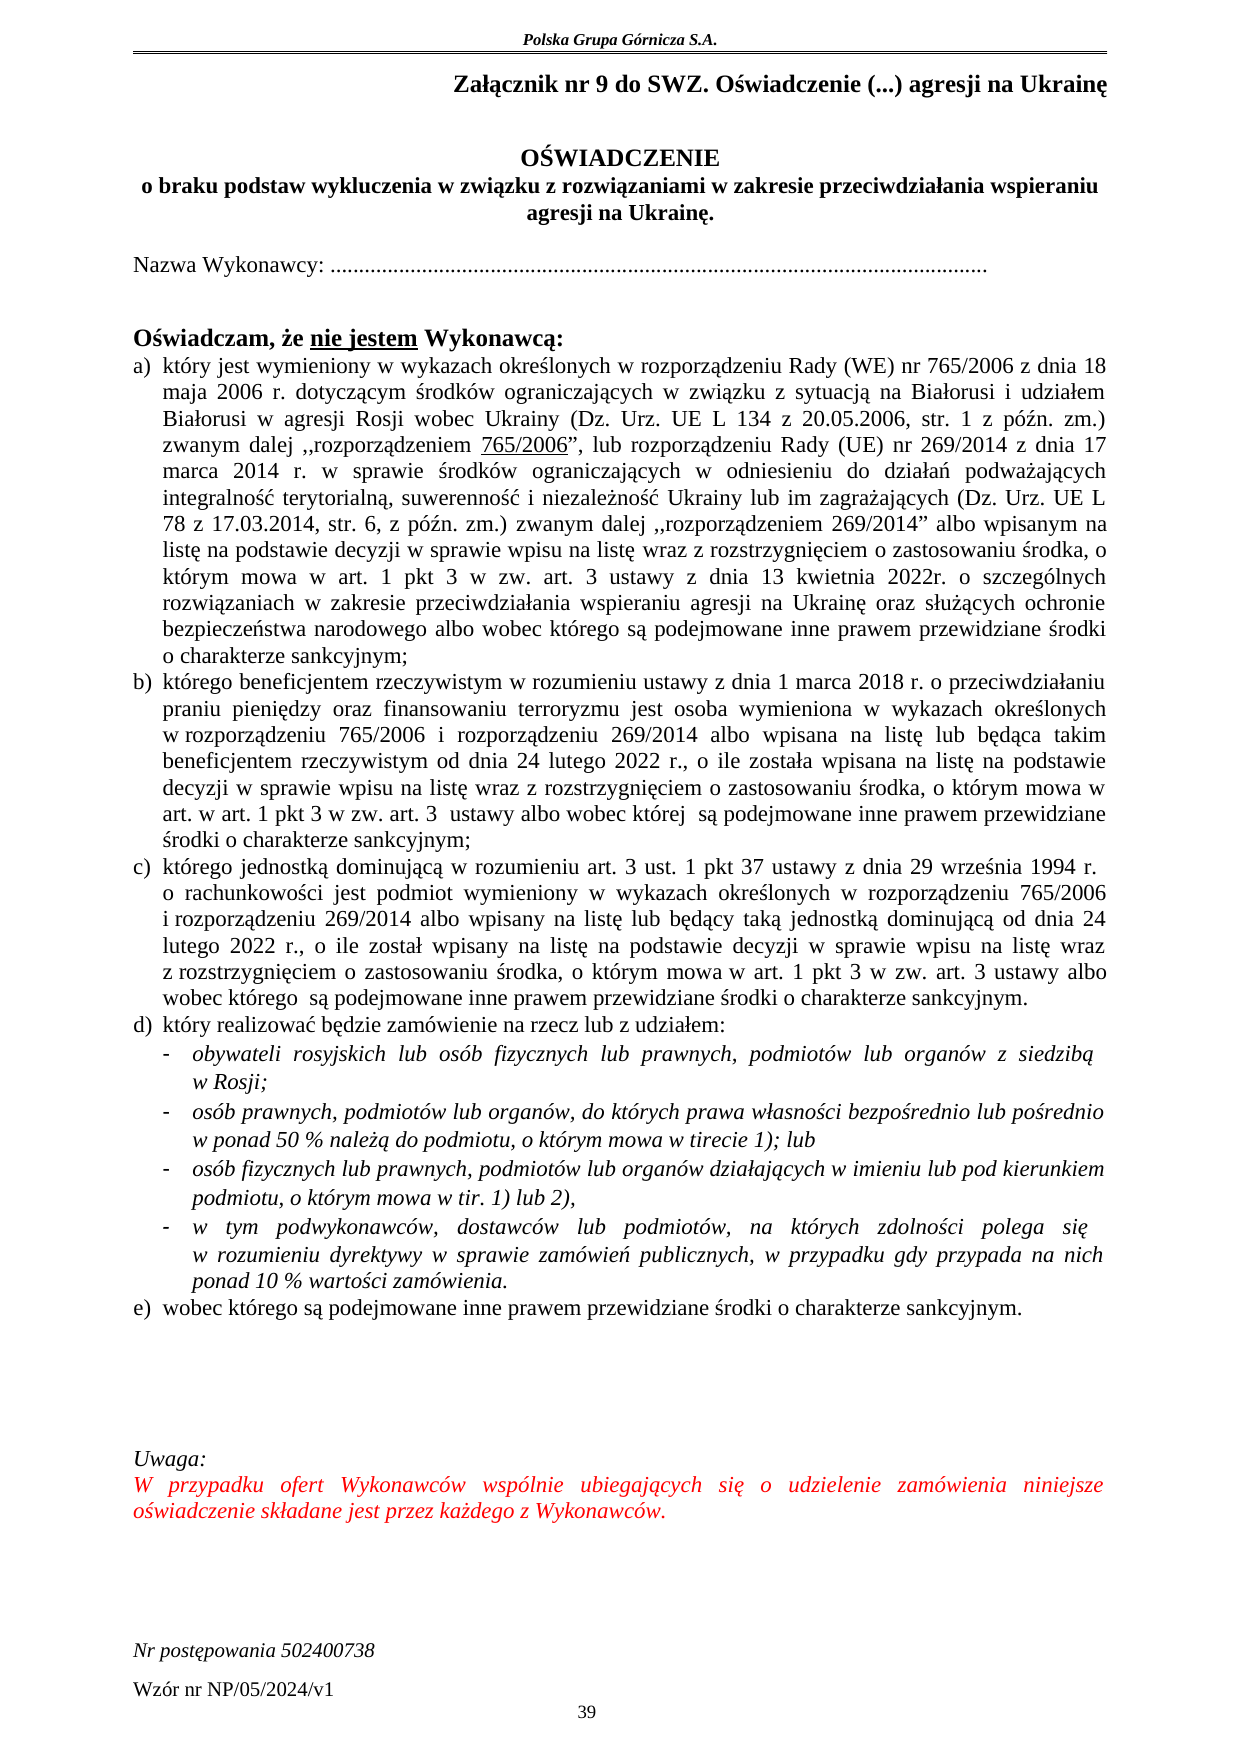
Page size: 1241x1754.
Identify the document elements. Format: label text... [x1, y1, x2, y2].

list w tym podwykonawców, dostawców lub podmiotów, na których zdolności polega się w rozumieniu dyrektywy w sprawie zamówień publicznych, w przypadku gdy przypada na nich ponad 10 % wartości zamówienia. [162, 1210, 1107, 1294]
text Nazwa Wykonawcy: ................................................................................................................... [133, 251, 1107, 278]
text W przypadku ofert Wykonawców wspólnie ubiegających się o udzielenie zamówienia niniejsze oświadczenie składane jest przez każdego z Wykonawców. [133, 1471, 1107, 1524]
list osób fizycznych lub prawnych, podmiotów lub organów działających w imieniu lub pod kierunkiem podmiotu, o którym mowa w tir. 1) lub 2), [162, 1152, 1107, 1210]
text OŚWIADCZENIE [133, 143, 1107, 172]
list osób prawnych, podmiotów lub organów, do których prawa własności bezpośrednio lub pośrednio w ponad 50 % należą do podmiotu, o którym mowa w tirecie 1); lub [162, 1095, 1107, 1152]
list który realizować będzie zamówienie na rzecz lub z udziałem: [133, 1011, 1107, 1037]
list którego jednostką dominującą w rozumieniu art. 3 ust. 1 pkt 37 ustawy z dnia 29 września 1994 r. o rachunkowości jest podmiot wymieniony w wykazach określonych w rozporządzeniu 765/2006 i rozporządzeniu 269/2014 albo wpisany na listę lub będący taką jednostką dominującą od dnia 24 lutego 2022 r., o ile został wpisany na listę na podstawie decyzji w sprawie wpisu na listę wraz z rozstrzygnięciem o zastosowaniu środka, o którym mowa w art. 1 pkt 3 w zw. art. 3 ustawy albo wobec którego są podejmowane inne prawem przewidziane środki o charakterze sankcyjnym. [133, 853, 1107, 1011]
list wobec którego są podejmowane inne prawem przewidziane środki o charakterze sankcyjnym. [133, 1294, 1107, 1320]
list który jest wymieniony w wykazach określonych w rozporządzeniu Rady (WE) nr 765/2006 z dnia 18 maja 2006 r. dotyczącym środków ograniczających w związku z sytuacją na Białorusi i udziałem Białorusi w agresji Rosji wobec Ukrainy (Dz. Urz. UE L 134 z 20.05.2006, str. 1 z późn. zm.) zwanym dalej ,,rozporządzeniem 765/2006”, lub rozporządzeniu Rady (UE) nr 269/2014 z dnia 17 marca 2014 r. w sprawie środków ograniczających w odniesieniu do działań podważających integralność terytorialną, suwerenność i niezależność Ukrainy lub im zagrażających (Dz. Urz. UE L 78 z 17.03.2014, str. 6, z późn. zm.) zwanym dalej ,,rozporządzeniem 269/2014” albo wpisanym na listę na podstawie decyzji w sprawie wpisu na listę wraz z rozstrzygnięciem o zastosowaniu środka, o którym mowa w art. 1 pkt 3 w zw. art. 3 ustawy z dnia 13 kwietnia 2022r. o szczególnych rozwiązaniach w zakresie przeciwdziałania wspieraniu agresji na Ukrainę oraz służących ochronie bezpieczeństwa narodowego albo wobec którego są podejmowane inne prawem przewidziane środki o charakterze sankcyjnym; [133, 352, 1107, 668]
text Oświadczam, że nie jestem Wykonawcą: [133, 323, 1107, 352]
text Uwaga: [133, 1445, 1107, 1471]
list obywateli rosyjskich lub osób fizycznych lub prawnych, podmiotów lub organów z siedzibą w Rosji; [162, 1037, 1107, 1095]
text o braku podstaw wykluczenia w związku z rozwiązaniami w zakresie przeciwdziałania wspieraniu agresji na Ukrainę. [133, 172, 1107, 225]
list którego beneficjentem rzeczywistym w rozumieniu ustawy z dnia 1 marca 2018 r. o przeciwdziałaniu praniu pieniędzy oraz finansowaniu terroryzmu jest osoba wymieniona w wykazach określonych w rozporządzeniu 765/2006 i rozporządzeniu 269/2014 albo wpisana na listę lub będąca takim beneficjentem rzeczywistym od dnia 24 lutego 2022 r., o ile została wpisana na listę na podstawie decyzji w sprawie wpisu na listę wraz z rozstrzygnięciem o zastosowaniu środka, o którym mowa w art. w art. 1 pkt 3 w zw. art. 3 ustawy albo wobec której są podejmowane inne prawem przewidziane środki o charakterze sankcyjnym; [133, 668, 1107, 853]
text Załącznik nr 9 do SWZ. Oświadczenie (...) agresji na Ukrainę [103, 69, 1107, 98]
